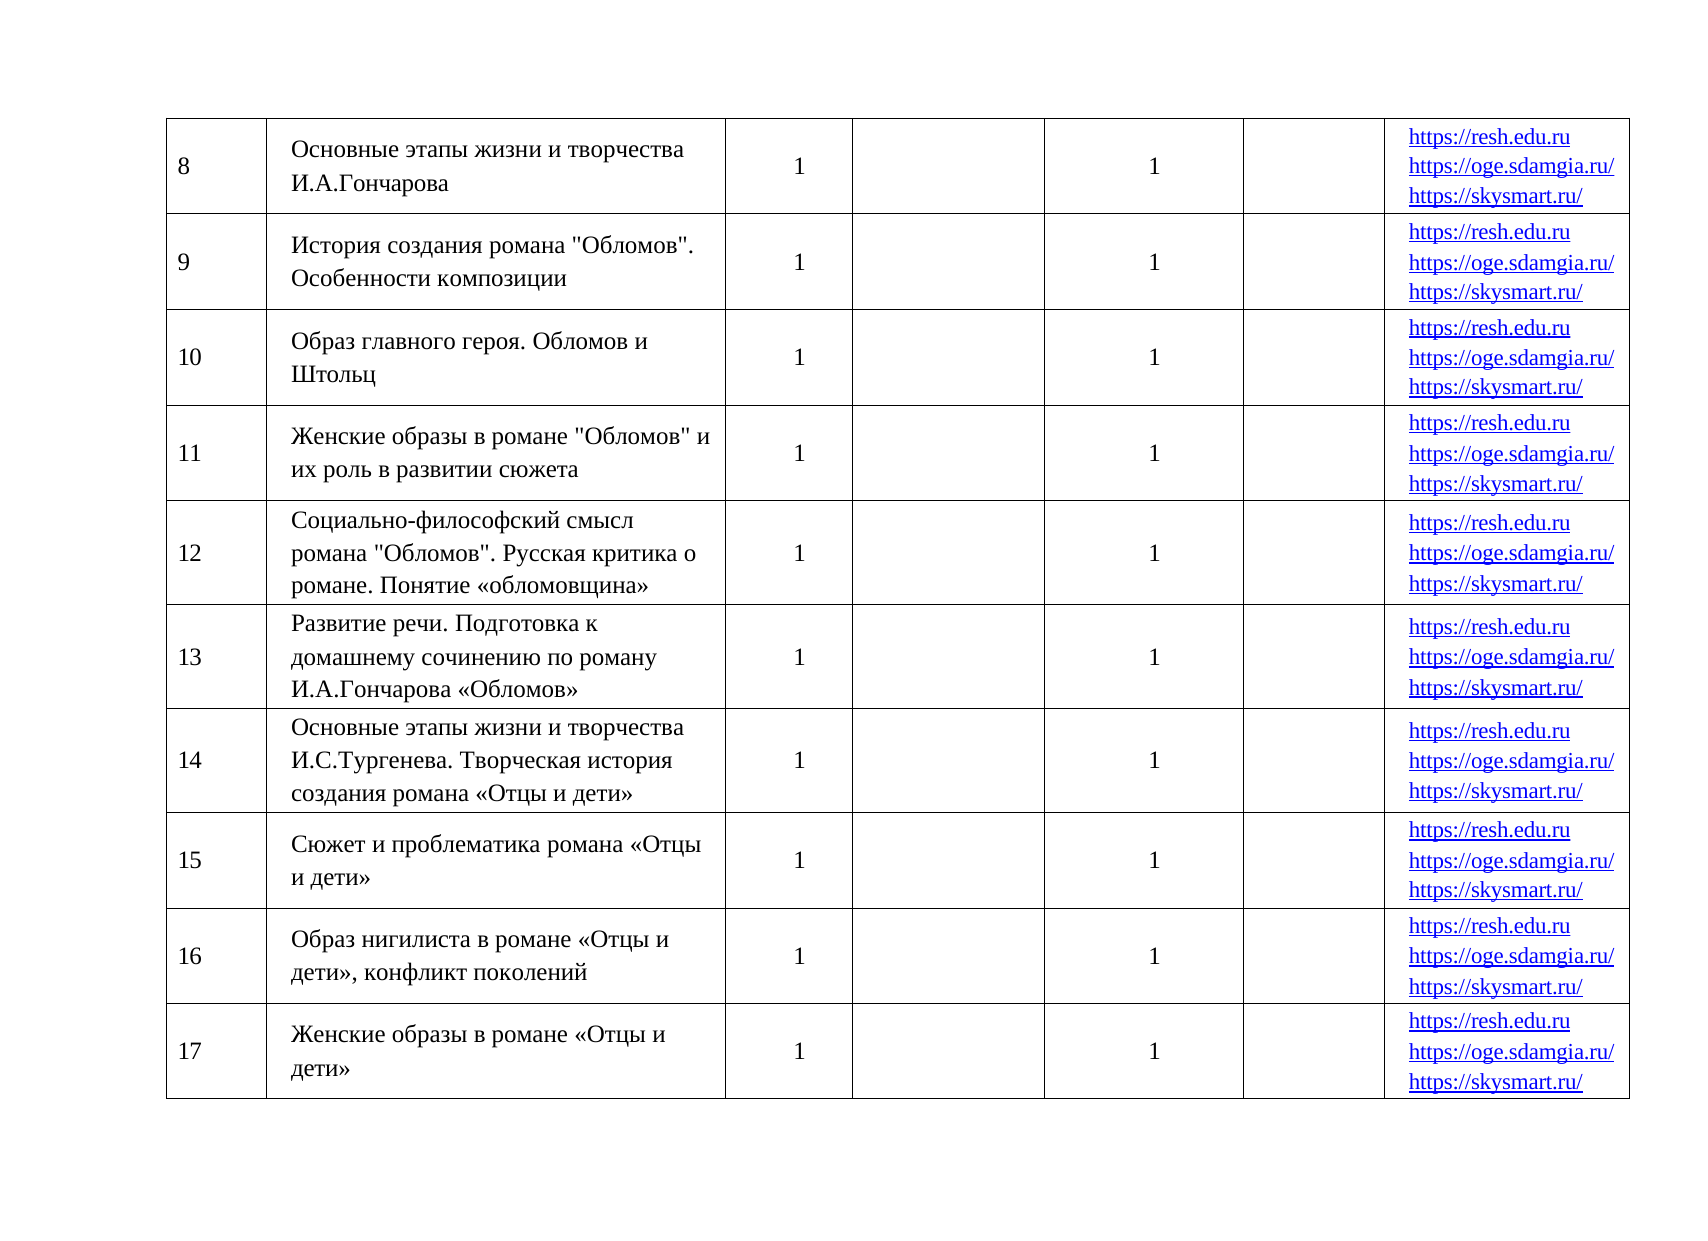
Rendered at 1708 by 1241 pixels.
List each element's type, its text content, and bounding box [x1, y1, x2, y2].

table_cell 1 [1045, 406, 1243, 500]
table_cell [853, 909, 1044, 1003]
table_cell Сюжет и проблематика романа «Отцы и дети» [267, 813, 725, 907]
table_cell [853, 709, 1044, 812]
table_header 8 [167, 119, 266, 213]
table_cell 1 [726, 501, 852, 604]
table_cell Образ главного героя. Обломов и Штольц [267, 310, 725, 404]
table_cell Социально-философский смысл романа "Обломов". Русская критика о романе. Понятие «обломовщина» [267, 501, 725, 604]
table_cell [1244, 709, 1384, 812]
table_cell 11 [167, 406, 266, 500]
table_cell https://resh.edu.ru https://oge.sdamgia.ru/ https://skysmart.ru/ [1385, 406, 1629, 500]
table_cell [1244, 310, 1384, 404]
table_cell 14 [167, 709, 266, 812]
table_cell [1244, 605, 1384, 708]
table_cell [853, 501, 1044, 604]
table_header [853, 119, 1044, 213]
table_cell 1 [1045, 813, 1243, 907]
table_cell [1385, 909, 1629, 1003]
table_cell [1244, 406, 1384, 500]
table_cell https://resh.edu.ru https://oge.sdamgia.ru/ https://skysmart.ru/ [1385, 813, 1629, 907]
table_cell [1244, 501, 1384, 604]
table_cell Женские образы в романе "Обломов" и их роль в развитии сюжета [267, 406, 725, 500]
table_cell 12 [167, 501, 266, 604]
table_header 1 [1045, 119, 1243, 213]
table_cell [1244, 1004, 1384, 1098]
table_cell [1244, 909, 1384, 1003]
table_cell 1 [1045, 605, 1243, 708]
table_cell 16 [167, 909, 266, 1003]
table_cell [1385, 214, 1629, 309]
table_cell [853, 1004, 1044, 1098]
table_cell 13 [167, 605, 266, 708]
table_cell 1 [726, 605, 852, 708]
table_cell [853, 605, 1044, 708]
table_cell 1 [726, 813, 852, 907]
table_cell [853, 406, 1044, 500]
table_cell https://resh.edu.ru https://oge.sdamgia.ru/ https://skysmart.ru/ [1385, 605, 1629, 708]
table_cell 17 [167, 1004, 266, 1098]
table_header https://resh.edu.ru https://oge.sdamgia.ru/ https://skysmart.ru/ [1385, 119, 1629, 213]
table_cell Женские образы в романе «Отцы и дети» [267, 1004, 725, 1098]
table_cell https://resh.edu.ru https://oge.sdamgia.ru/ https://skysmart.ru/ [1385, 709, 1629, 812]
table_cell 1 [1045, 1004, 1243, 1098]
table_cell 1 [1045, 214, 1243, 309]
table_cell История создания романа "Обломов". Особенности композиции [267, 214, 725, 309]
table_header 1 [726, 119, 852, 213]
table_cell 1 [726, 909, 852, 1003]
table_header Основные этапы жизни и творчества И.А.Гончарова [267, 119, 725, 213]
table_cell 1 [726, 1004, 852, 1098]
table_cell [853, 214, 1044, 309]
table_cell Образ нигилиста в романе «Отцы и дети», конфликт поколений [267, 909, 725, 1003]
table_cell Основные этапы жизни и творчества И.С.Тургенева. Творческая история создания романа «Отцы и дети» [267, 709, 725, 812]
table_cell [853, 813, 1044, 907]
table_cell 1 [1045, 501, 1243, 604]
table_cell https://resh.edu.ru https://oge.sdamgia.ru/ https://skysmart.ru/ [1385, 310, 1629, 404]
table_cell 1 [1045, 709, 1243, 812]
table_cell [1385, 1004, 1629, 1098]
table_cell [853, 310, 1044, 404]
table_cell https://resh.edu.ru https://oge.sdamgia.ru/ https://skysmart.ru/ [1385, 501, 1629, 604]
table_cell Развитие речи. Подготовка к домашнему сочинению по роману И.А.Гончарова «Обломов» [267, 605, 725, 708]
table_cell 1 [1045, 909, 1243, 1003]
table_cell [1244, 813, 1384, 907]
table_cell 1 [1045, 310, 1243, 404]
table_cell [1244, 214, 1384, 309]
table_cell 1 [726, 310, 852, 404]
table_cell 15 [167, 813, 266, 907]
table_cell 1 [726, 406, 852, 500]
table_cell 1 [726, 214, 852, 309]
table_header [1244, 119, 1384, 213]
table_cell 1 [726, 709, 852, 812]
table_cell 9 [167, 214, 266, 309]
table_cell 10 [167, 310, 266, 404]
